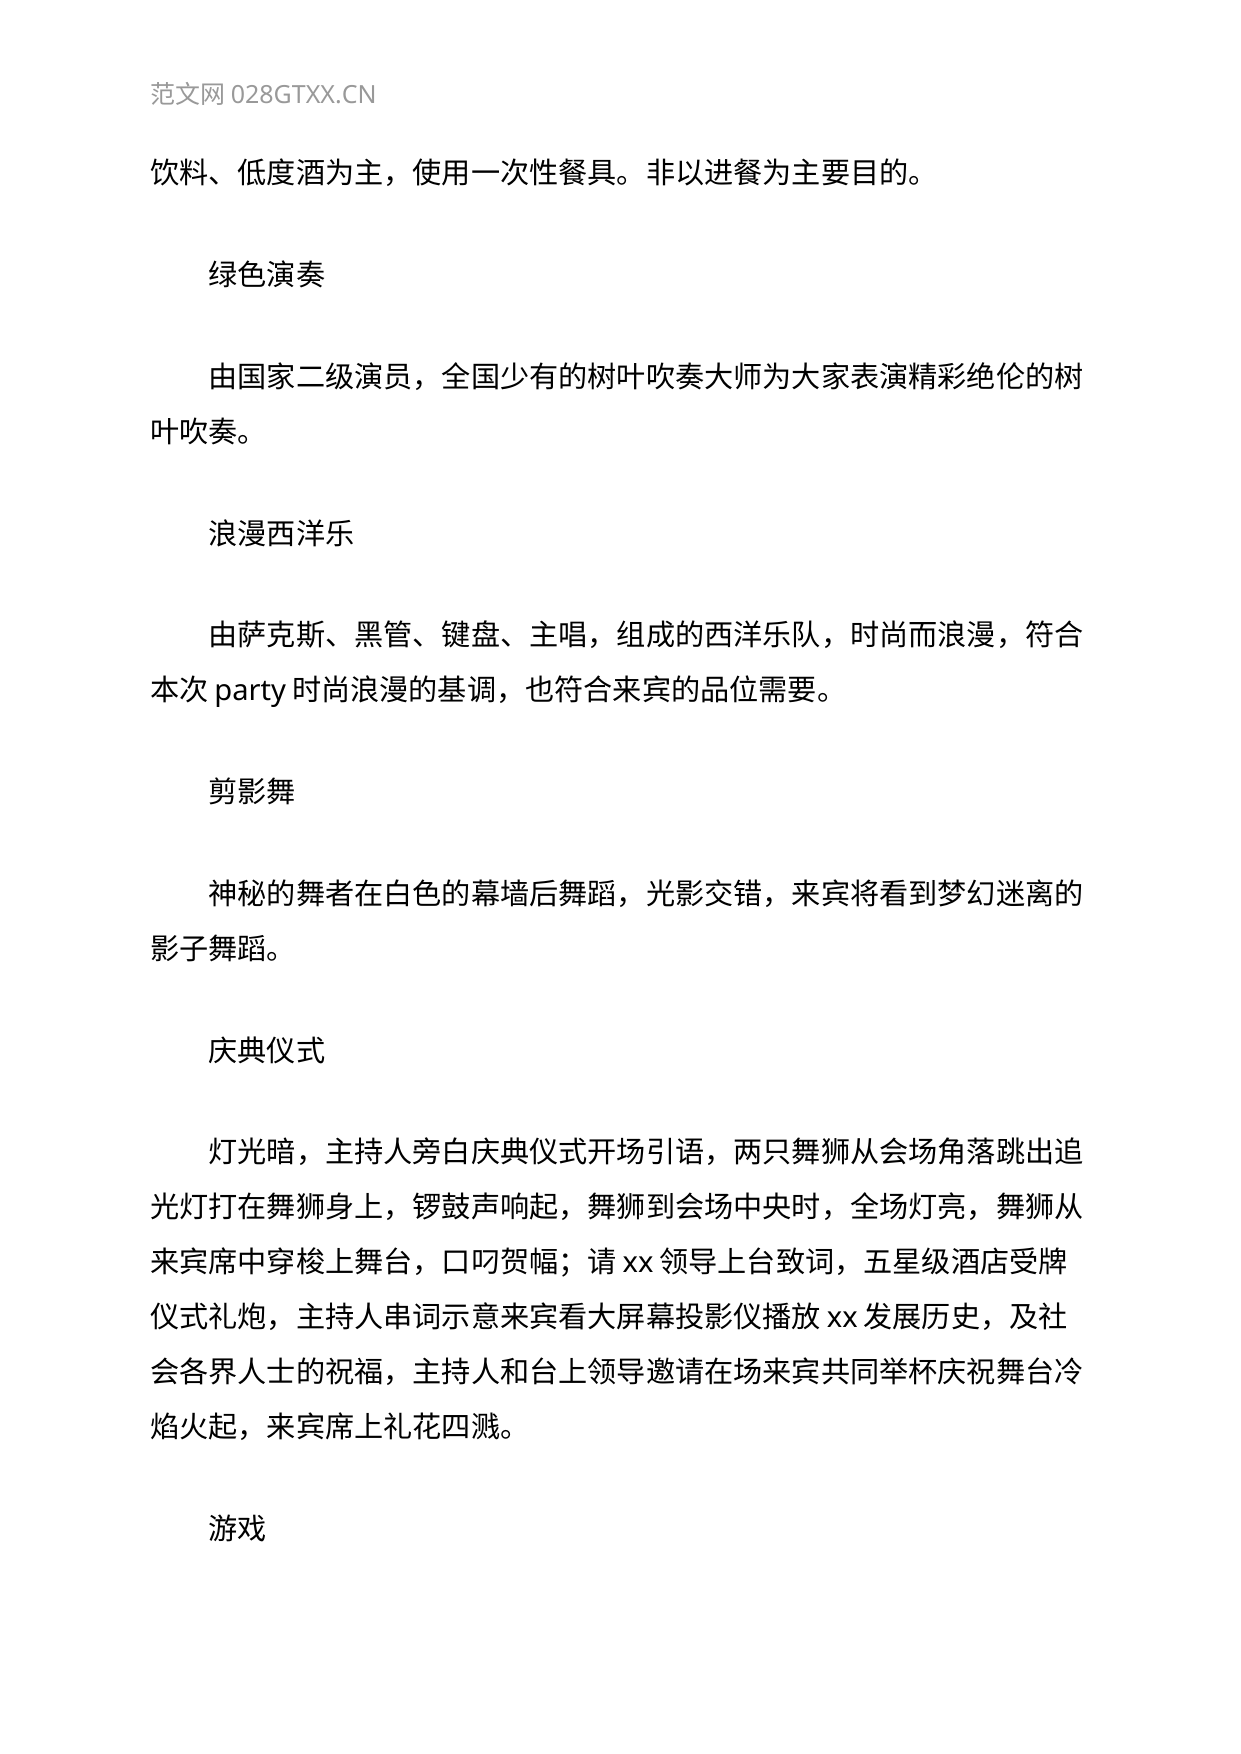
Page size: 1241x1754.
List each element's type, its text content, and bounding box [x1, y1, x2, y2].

text 浪漫西洋乐 [150, 510, 1090, 552]
text 神秘的舞者在白色的幕墙后舞蹈，光影交错，来宾将看到梦幻迷离的影子舞蹈。 [150, 871, 1090, 968]
text 绿色演奏 [150, 252, 1090, 294]
text 由国家二级演员，全国少有的树叶吹奏大师为大家表演精彩绝伦的树叶吹奏。 [150, 353, 1090, 451]
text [150, 150, 1090, 192]
text 庆典仪式 [150, 1027, 1090, 1069]
text 剪影舞 [150, 769, 1090, 811]
text 由萨克斯、黑管、键盘、主唱，组成的西洋乐队，时尚而浪漫，符合本次party时尚浪漫的基调，也符合来宾的品位需要。 [150, 612, 1090, 709]
text 游戏 [150, 1506, 1090, 1548]
text 灯光暗，主持人旁白庆典仪式开场引语，两只舞狮从会场角落跳出追光灯打在舞狮身上，锣鼓声响起，舞狮到会场中央时，全场灯亮，舞狮从来宾席中穿梭上舞台，口叼贺幅；请xx领导上台致词，五星级酒店受牌仪式礼炮，主持人串词示意来宾看大屏幕投影仪播放xx发展历史，及社会各界人士的祝福，主持人和台上领导邀请在场来宾共同举杯庆祝舞台冷焰火起，来宾席上礼花四溅。 [150, 1129, 1090, 1446]
